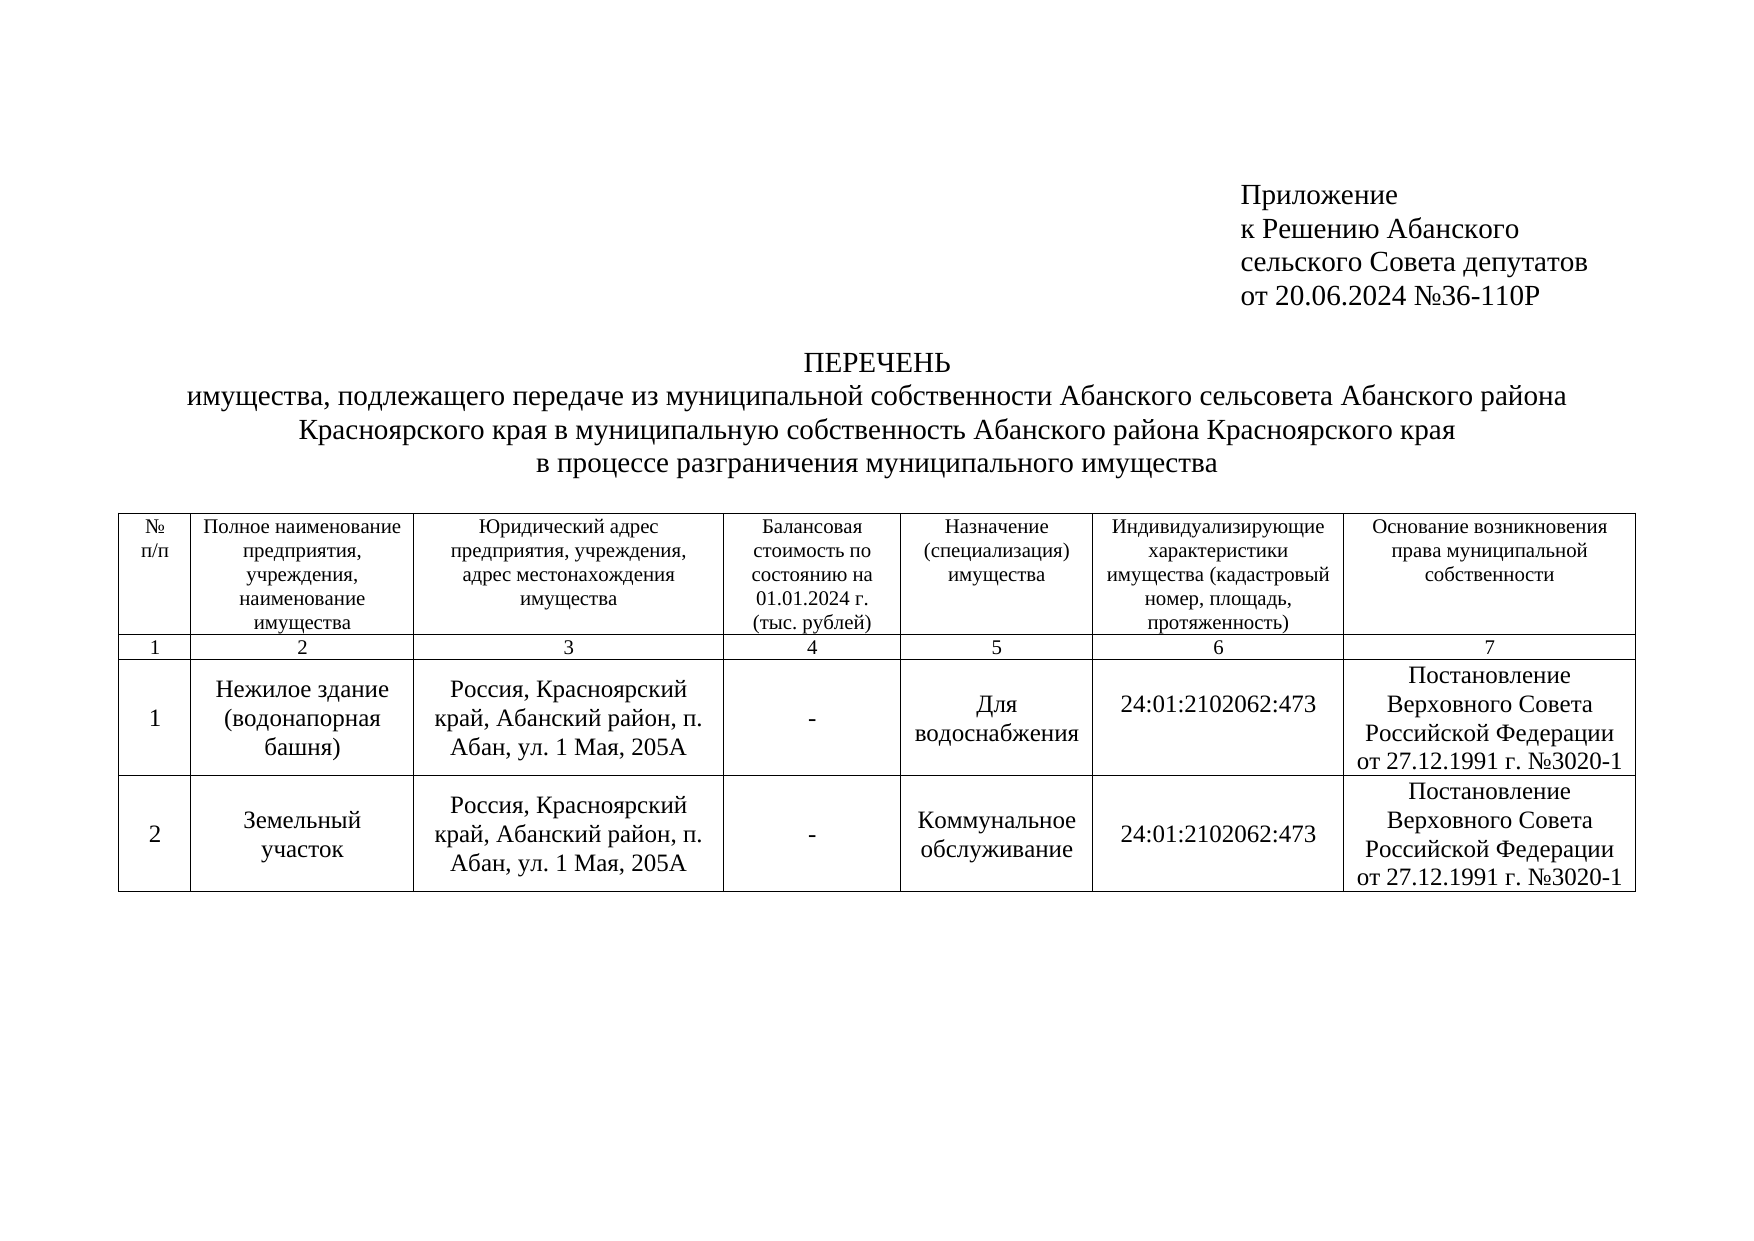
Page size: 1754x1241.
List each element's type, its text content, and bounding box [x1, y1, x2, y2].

table_header Полное наименование предприятия, учреждения, наименование имущества [191, 514, 413, 634]
table_cell Коммунальное обслуживание [901, 776, 1092, 891]
text Красноярского края в муниципальную собственность Абанского района Красноярского края [118, 412, 1636, 446]
text Приложение [118, 177, 1636, 211]
text имущества, подлежащего передаче из муниципальной собственности Абанского сельсовета Абанского района [118, 378, 1636, 412]
table_cell Для водоснабжения [901, 660, 1092, 775]
table_header Балансовая стоимость по состоянию на 01.01.2024 г. (тыс. рублей) [724, 514, 900, 634]
table_header Назначение (специализация) имущества [901, 514, 1092, 634]
table_cell - [724, 776, 900, 891]
table_cell 1 [119, 660, 190, 775]
table_cell 24:01:2102062:473 [1093, 660, 1343, 775]
table_cell - [724, 660, 900, 775]
table_cell 4 [724, 635, 900, 659]
text от 20.06.2024 №36-110Р [118, 278, 1636, 311]
table_cell Нежилое здание (водонапорная башня) [191, 660, 413, 775]
table_cell Земельный участок [191, 776, 413, 891]
table_cell Постановление Верховного Совета Российской Федерации от 27.12.1991 г. №3020-1 [1344, 776, 1635, 891]
table_cell 2 [119, 776, 190, 891]
table_header № п/п [119, 514, 190, 634]
table_cell Постановление Верховного Совета Российской Федерации от 27.12.1991 г. №3020-1 [1344, 660, 1635, 775]
table_cell 6 [1093, 635, 1343, 659]
text сельского Совета депутатов [118, 244, 1636, 278]
text к Решению Абанского [118, 211, 1636, 244]
table_cell 3 [414, 635, 723, 659]
table_cell 24:01:2102062:473 [1093, 776, 1343, 891]
text ПЕРЕЧЕНЬ [118, 345, 1636, 378]
text в процессе разграничения муниципального имущества [118, 446, 1636, 479]
table_cell Россия, Красноярский край, Абанский район, п. Абан, ул. 1 Мая, 205А [414, 660, 723, 775]
table_cell Россия, Красноярский край, Абанский район, п. Абан, ул. 1 Мая, 205А [414, 776, 723, 891]
table_cell 1 [119, 635, 190, 659]
table_header Юридический адрес предприятия, учреждения, адрес местонахождения имущества [414, 514, 723, 634]
table_cell 5 [901, 635, 1092, 659]
table_cell 7 [1344, 635, 1635, 659]
table_header Индивидуализирующие характеристики имущества (кадастровый номер, площадь, протяженность) [1093, 514, 1343, 634]
table_cell 2 [191, 635, 413, 659]
table_header Основание возникновения права муниципальной собственности [1344, 514, 1635, 634]
